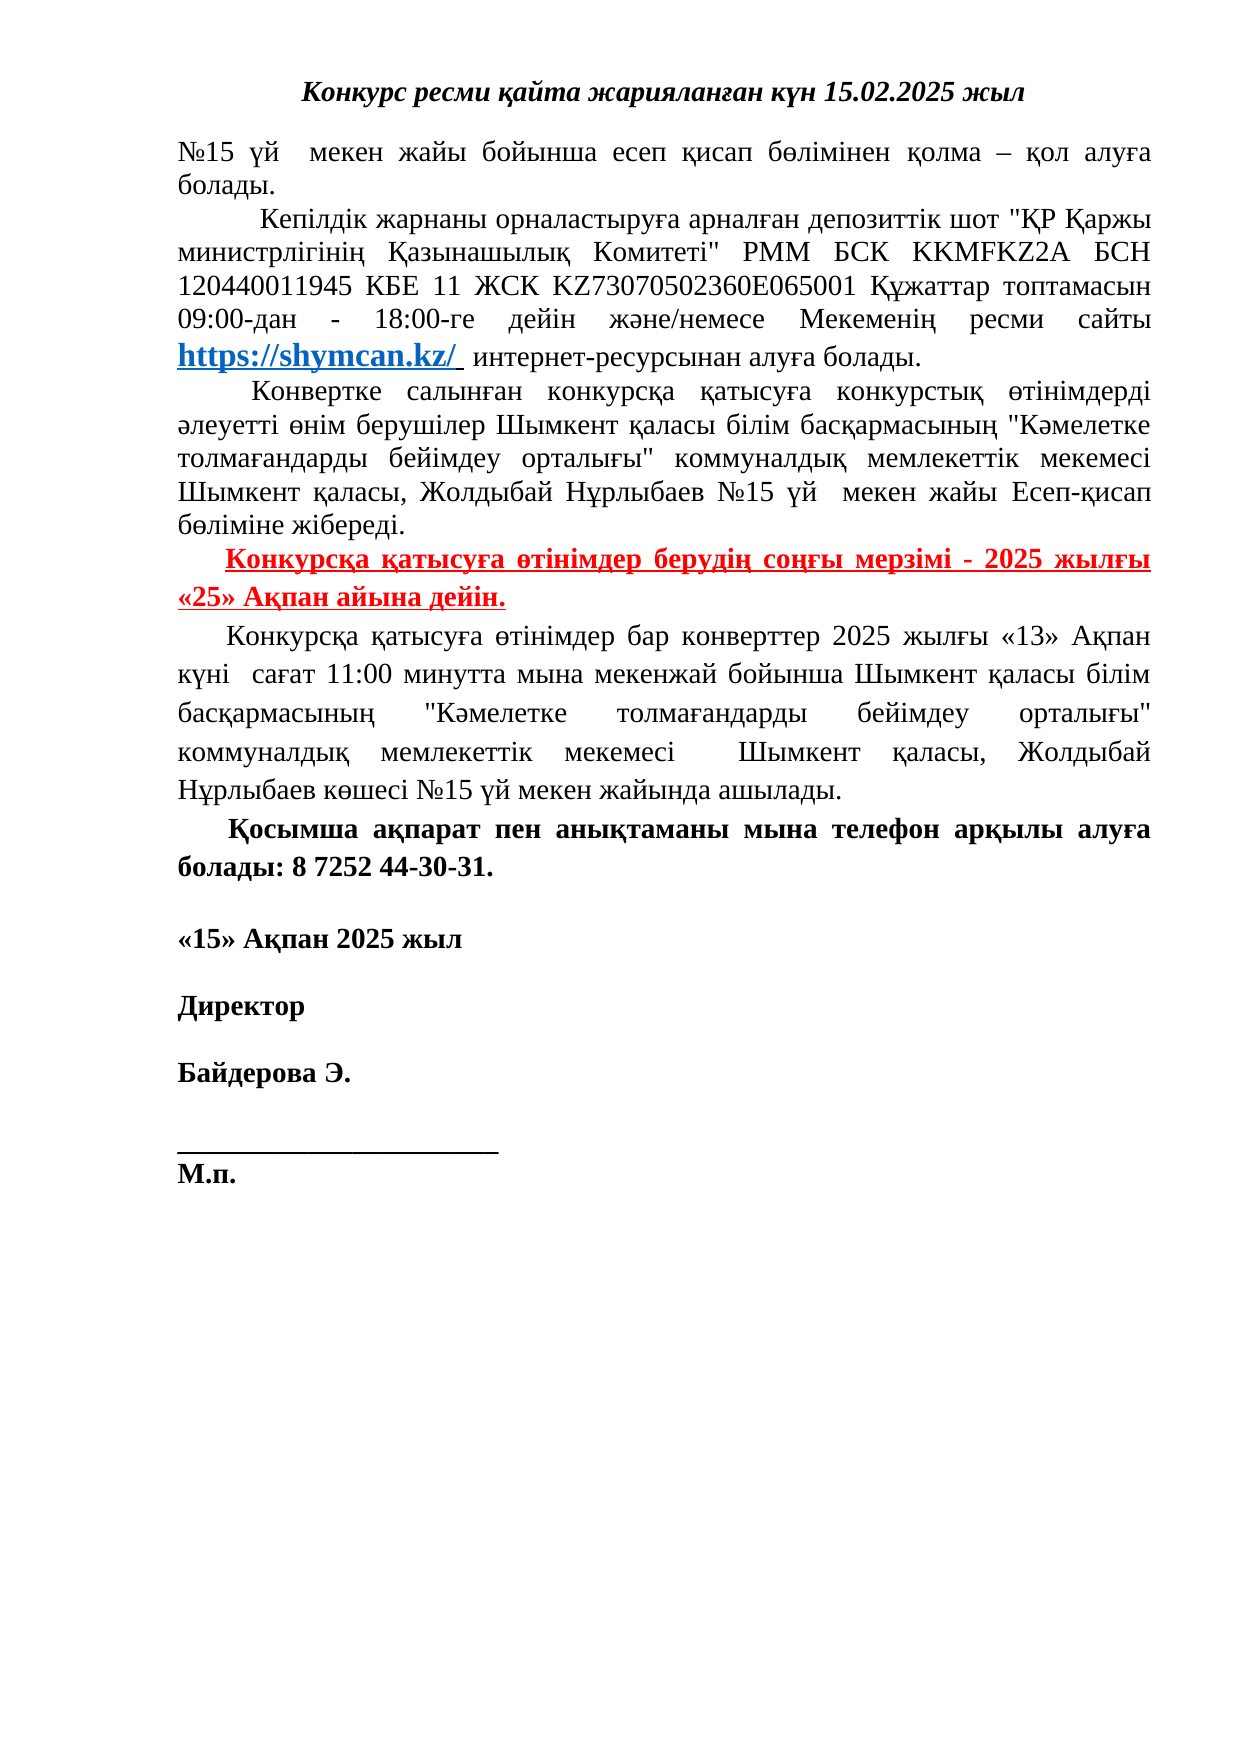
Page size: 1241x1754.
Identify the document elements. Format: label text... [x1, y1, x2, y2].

text Кепілдік жарнаны орналастыруға арналған депозиттік шот "ҚР Қаржы министрлігінің Қазынашылық Комитеті" РММ БСК KKMFKZ2A БСН 120440011945 КБЕ 11 ЖСК KZ73070502360Е065001 Құжаттар топтамасын 09:00-дан - 18:00-ге дейін және/немесе Мекеменің ресми сайты https://shymcan.kz/ интернет-ресурсынан алуға болады. [177, 201, 1152, 373]
text ______________________ [177, 1123, 1152, 1156]
text Конвертке салынған конкурсқа қатысуға конкурстық өтінімдерді әлеуетті өнім берушілер Шымкент қаласы білім басқармасының "Кәмелетке толмағандарды бейімдеу орталығы" коммуналдық мемлекеттік мекемесі Шымкент қаласы, Жолдыбай Нұрлыбаев №15 үй мекен жайы Есеп-қисап бөліміне жібереді. [177, 373, 1152, 541]
text Байдерова Э. [177, 1056, 1152, 1089]
text Конкурсқа қатысуға өтінімдер бар конверттер 2025 жылғы «13» Ақпан күні сағат 11:00 минутта мына мекенжай бойынша Шымкент қаласы білім басқармасының "Кәмелетке толмағандарды бейімдеу орталығы" коммуналдық мемлекеттік мекемесі Шымкент қаласы, Жолдыбай Нұрлыбаев көшесі №15 үй мекен жайында ашылады. [177, 618, 1152, 806]
text «15» Ақпан 2025 жыл [177, 921, 1152, 955]
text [177, 134, 1152, 201]
text Директор [177, 988, 1152, 1022]
text Конкурсқа қатысуға өтінімдер берудің соңғы мерзімі - 2025 жылғы «25» Ақпан айына дейін. [177, 541, 1152, 613]
text М.п. [177, 1156, 1152, 1190]
text Қосымша ақпарат пен анықтаманы мына телефон арқылы алуға болады: 8 7252 44-30-31. [177, 811, 1152, 883]
